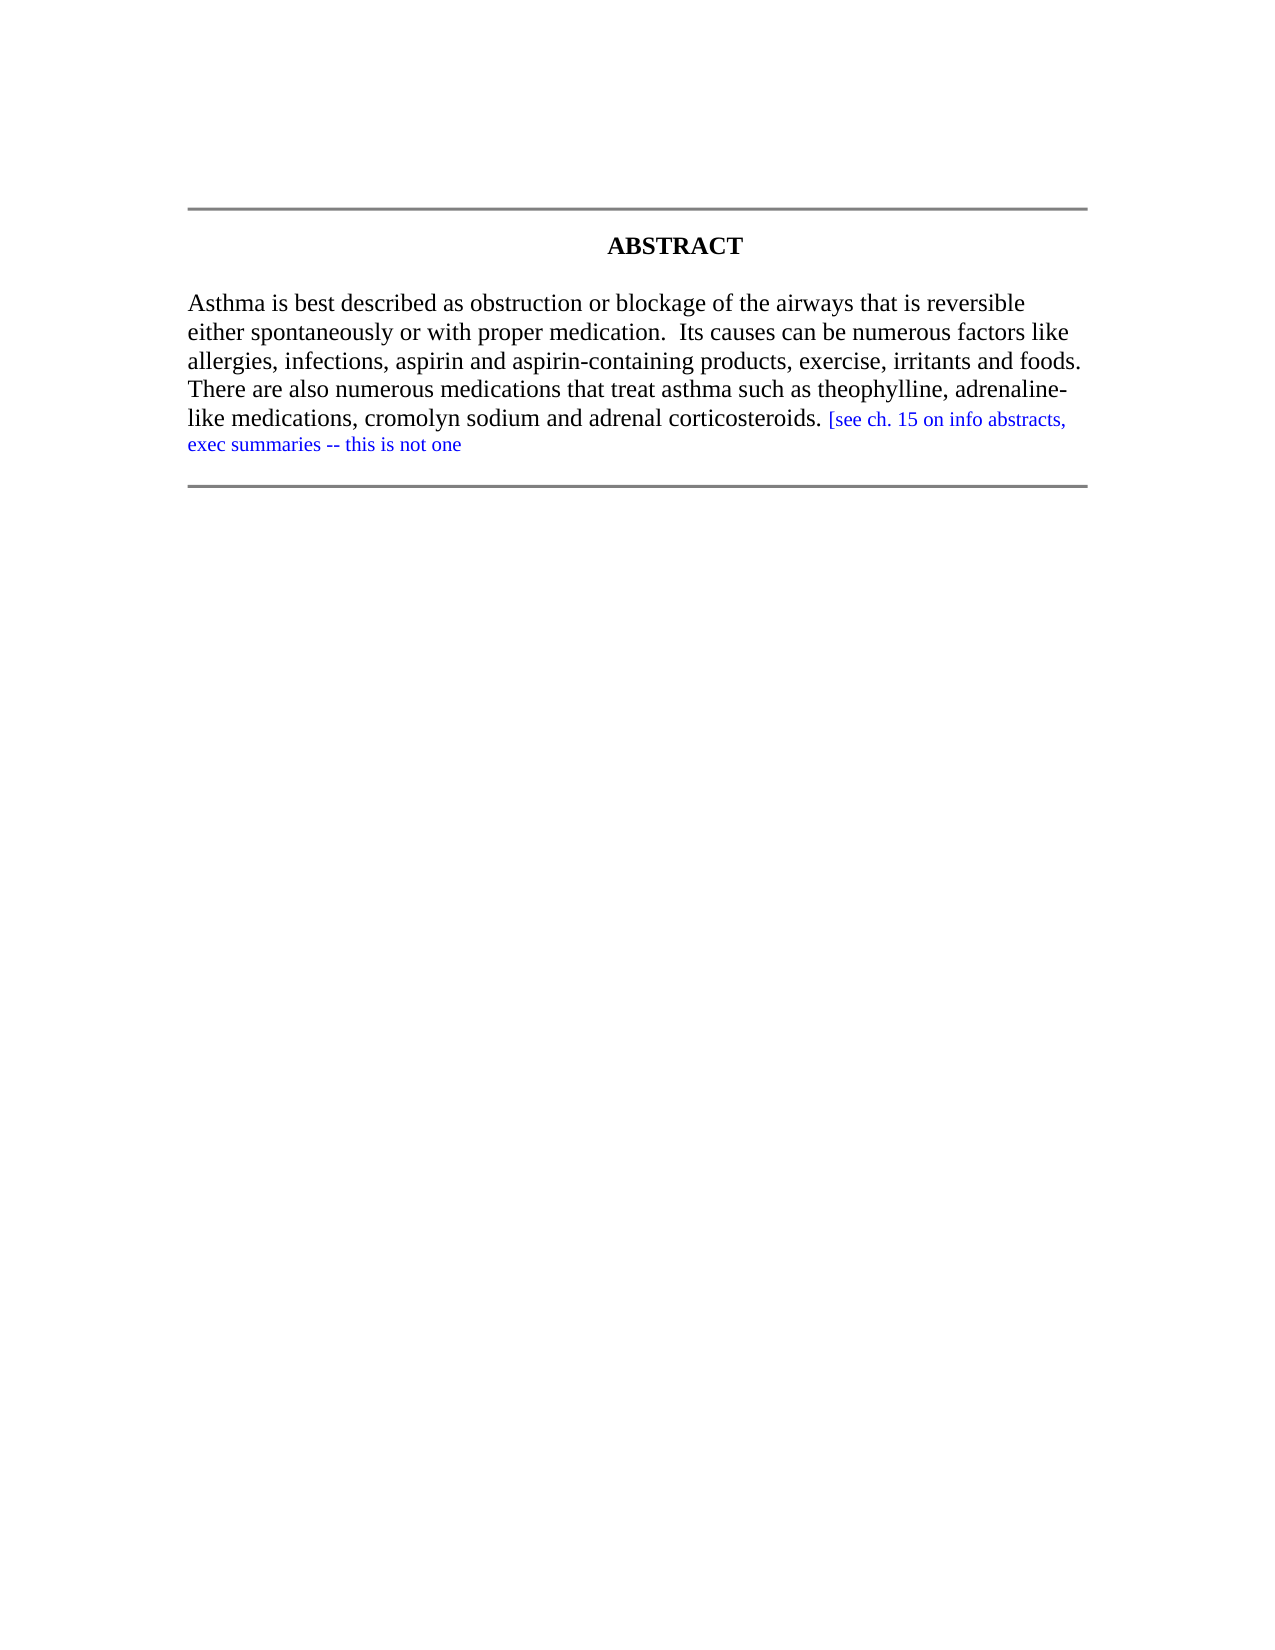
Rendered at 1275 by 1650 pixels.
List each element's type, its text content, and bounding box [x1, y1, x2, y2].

text Asthma is best described as obstruction or blockage of the airways that is reversible either spontaneously or with proper medication. Its causes can be numerous factors like allergies, infections, aspirin and aspirin-containing products, exercise, irritants and foods. There are also numerous medications that treat asthma such as theophylline, adrenaline-like medications, cromolyn sodium and adrenal corticosteroids. [see ch. 15 on info abstracts, exec summaries -- this is not one [187, 288, 1087, 456]
text ABSTRACT [262, 231, 1087, 260]
